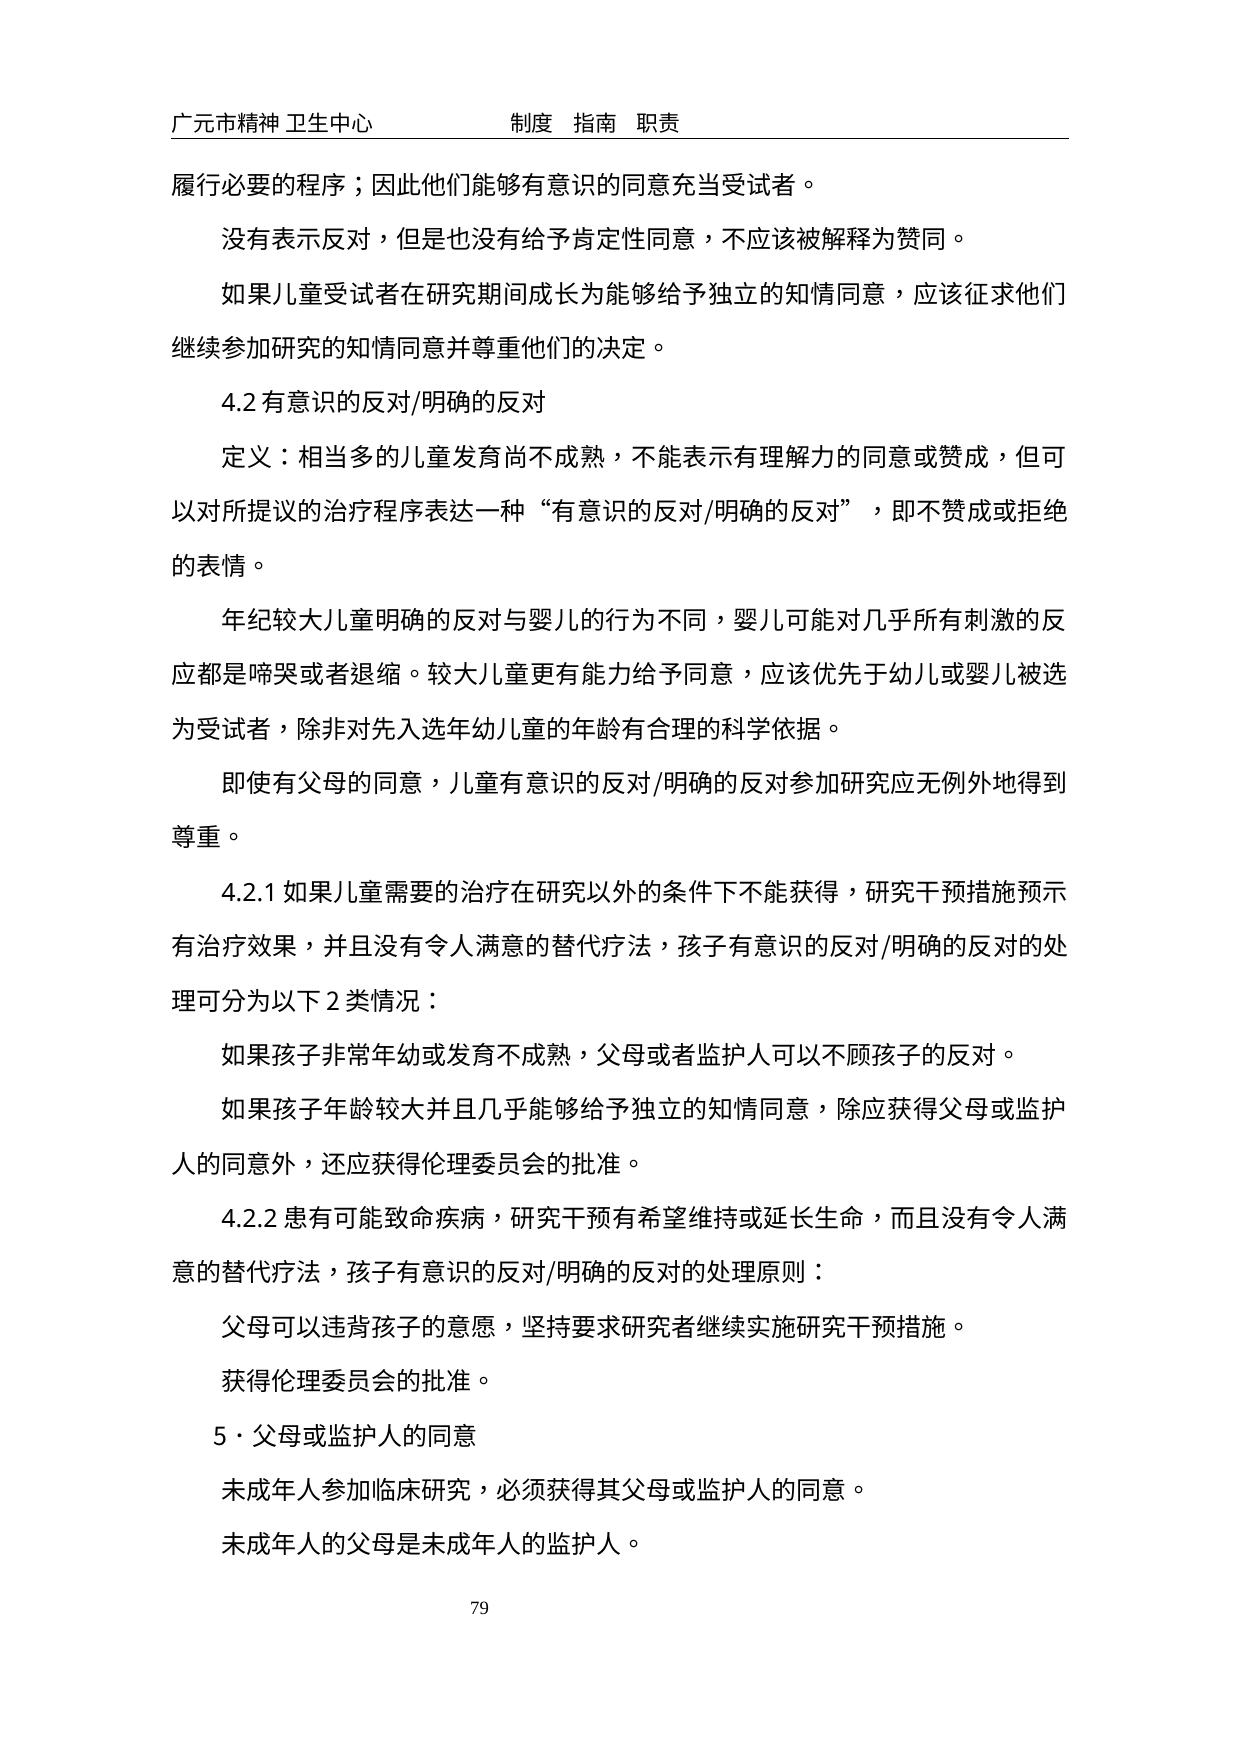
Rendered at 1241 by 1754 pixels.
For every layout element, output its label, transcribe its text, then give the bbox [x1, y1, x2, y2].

text 父母可以违背孩子的意愿，坚持要求研究者继续实施研究干预措施。 [171, 1307, 1069, 1343]
text 年纪较大儿童明确的反对与婴儿的行为不同，婴儿可能对几乎所有刺激的反应都是啼哭或者退缩。较大儿童更有能力给予同意，应该优先于幼儿或婴儿被选为受试者，除非对先入选年幼儿童的年龄有合理的科学依据。 [171, 600, 1069, 745]
list 未成年人参加临床研究，必须获得其父母或监护人的同意。 [171, 1470, 1069, 1507]
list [171, 165, 1069, 202]
text 4.2.2患有可能致命疾病，研究干预有希望维持或延长生命，而且没有令人满意的替代疗法，孩子有意识的反对/明确的反对的处理原则： [171, 1198, 1069, 1289]
list 定义：相当多的儿童发育尚不成熟，不能表示有理解力的同意或赞成，但可以对所提议的治疗程序表达一种“有意识的反对/明确的反对”，即不赞成或拒绝的表情。 [171, 437, 1069, 582]
list 即使有父母的同意，儿童有意识的反对/明确的反对参加研究应无例外地得到尊重。 [171, 763, 1069, 854]
text 如果孩子年龄较大并且几乎能够给予独立的知情同意，除应获得父母或监护人的同意外，还应获得伦理委员会的批准。 [171, 1090, 1069, 1180]
list 没有表示反对，但是也没有给予肯定性同意，不应该被解释为赞同。 [171, 220, 1069, 256]
text 如果儿童受试者在研究期间成长为能够给予独立的知情同意，应该征求他们继续参加研究的知情同意并尊重他们的决定。 [171, 274, 1069, 365]
text 获得伦理委员会的批准。 [171, 1362, 1069, 1398]
list 父母或监护人的同意 [171, 1416, 1069, 1452]
text 未成年人的父母是未成年人的监护人。 [171, 1525, 1069, 1561]
text 4.2有意识的反对/明确的反对 [171, 383, 1069, 419]
text 如果孩子非常年幼或发育不成熟，父母或者监护人可以不顾孩子的反对。 [171, 1035, 1069, 1072]
text 4.2.1如果儿童需要的治疗在研究以外的条件下不能获得，研究干预措施预示有治疗效果，并且没有令人满意的替代疗法，孩子有意识的反对/明确的反对的处理可分为以下2类情况： [171, 872, 1069, 1017]
